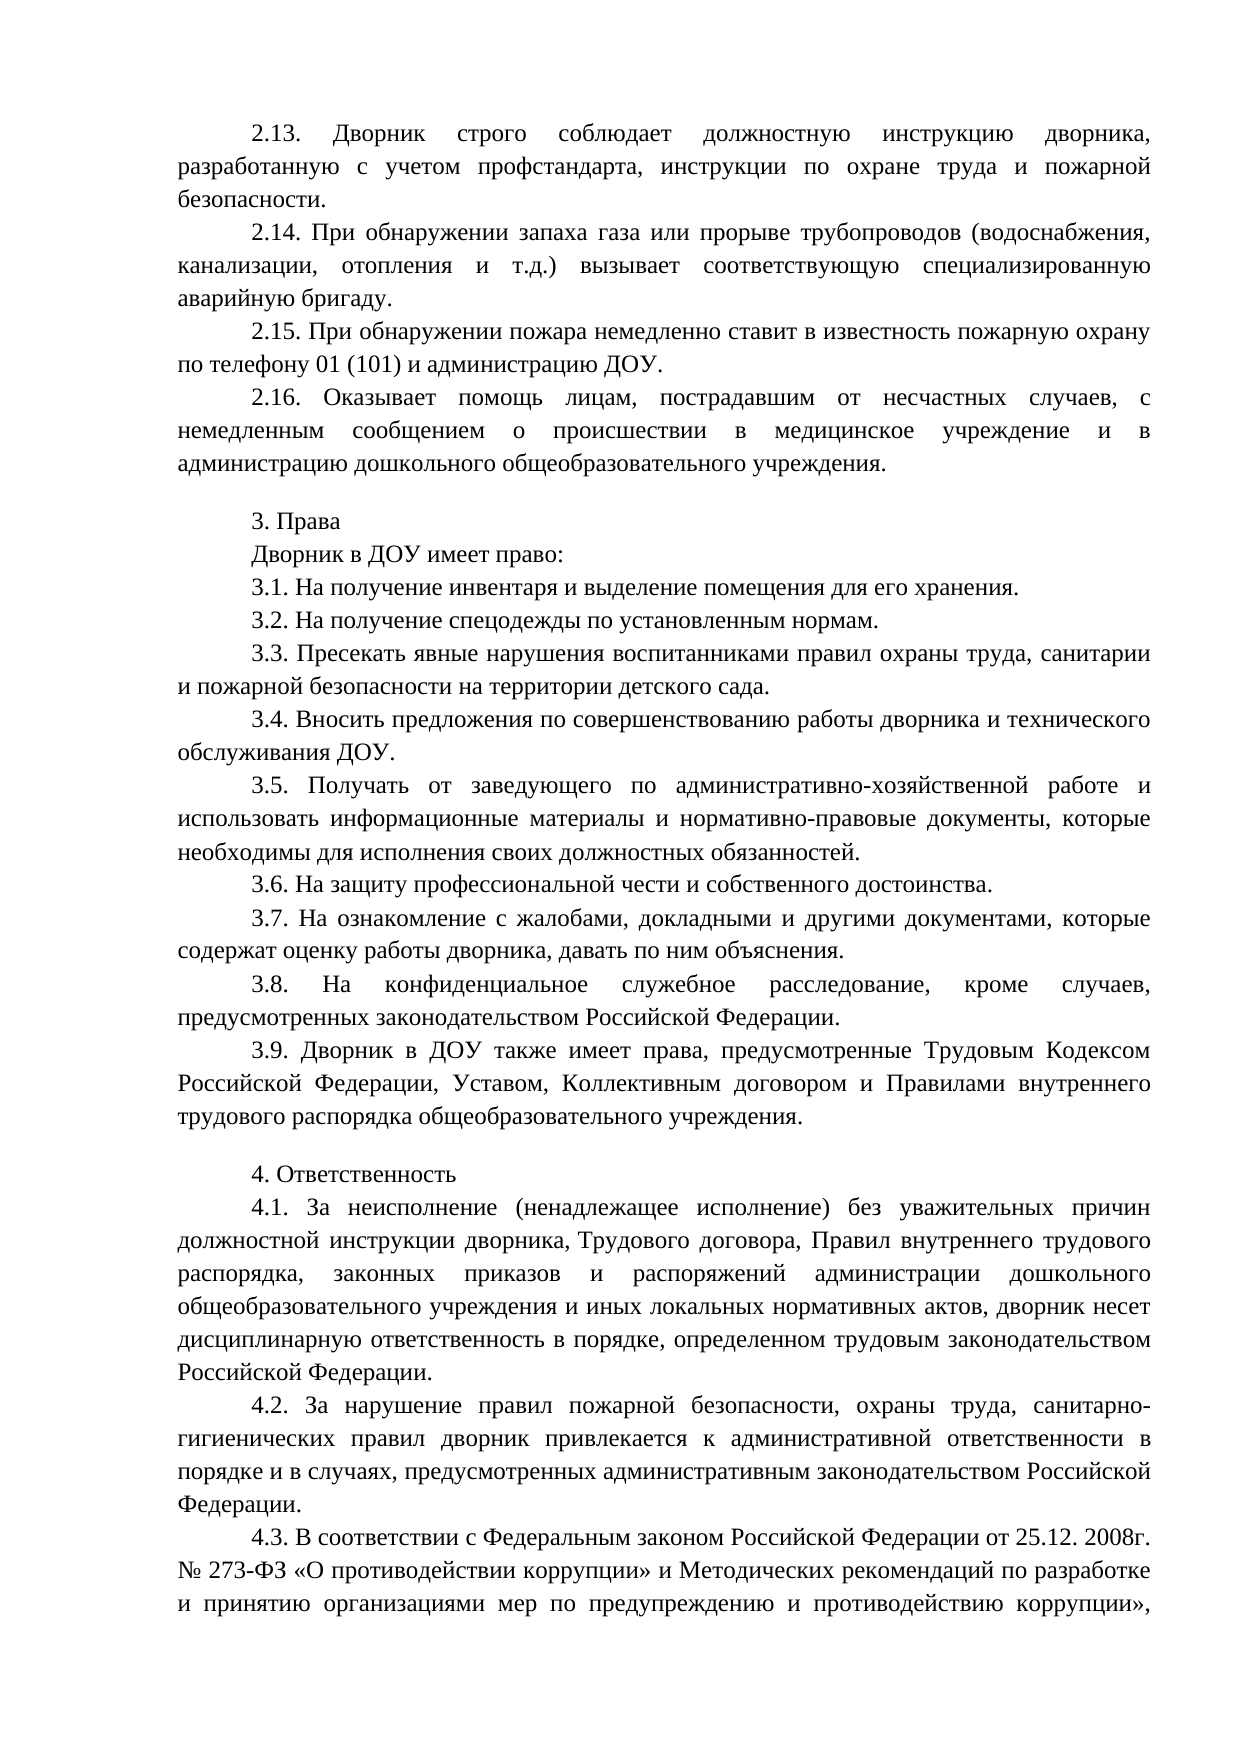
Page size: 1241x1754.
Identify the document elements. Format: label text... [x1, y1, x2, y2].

text 4.2. За нарушение правил пожарной безопасности, охраны труда, санитарно-гигиенических правил дворник привлекается к административной ответственности в порядке и в случаях, предусмотренных административным законодательством Российской Федерации. [177, 1390, 1152, 1518]
text 3.7. На ознакомление с жалобами, докладными и другими документами, которые содержат оценку работы дворника, давать по ним объяснения. [177, 903, 1152, 964]
text 3.4. Вносить предложения по совершенствованию работы дворника и технического обслуживания ДОУ. [177, 704, 1152, 766]
text 3.2. На получение спецодежды по установленным нормам. [177, 605, 1152, 634]
text 2.14. При обнаружении запаха газа или прорыве трубопроводов (водоснабжения, канализации, отопления и т.д.) вызывает соответствующую специализированную аварийную бригаду. [177, 217, 1152, 312]
text Дворник в ДОУ имеет право: [177, 539, 1152, 568]
text 3.1. На получение инвентаря и выделение помещения для его хранения. [177, 572, 1152, 601]
text 2.13. Дворник строго соблюдает должностную инструкцию дворника, разработанную с учетом профстандарта, инструкции по охране труда и пожарной безопасности. [177, 118, 1152, 213]
text 3.8. На конфиденциальное служебное расследование, кроме случаев, предусмотренных законодательством Российской Федерации. [177, 969, 1152, 1030]
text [177, 1522, 1152, 1617]
text 2.16. Оказывает помощь лицам, пострадавшим от несчастных случаев, с немедленным сообщением о происшествии в медицинское учреждение и в администрацию дошкольного общеобразовательного учреждения. [177, 382, 1152, 477]
text 3.5. Получать от заведующего по административно-хозяйственной работе и использовать информационные материалы и нормативно-правовые документы, которые необходимы для исполнения своих должностных обязанностей. [177, 771, 1152, 865]
text 3.9. Дворник в ДОУ также имеет права, предусмотренные Трудовым Кодексом Российской Федерации, Уставом, Коллективным договором и Правилами внутреннего трудового распорядка общеобразовательного учреждения. [177, 1035, 1152, 1129]
text 4.1. За неисполнение (ненадлежащее исполнение) без уважительных причин должностной инструкции дворника, Трудового договора, Правил внутреннего трудового распорядка, законных приказов и распоряжений администрации дошкольного общеобразовательного учреждения и иных локальных нормативных актов, дворник несет дисциплинарную ответственность в порядке, определенном трудовым законодательством Российской Федерации. [177, 1192, 1152, 1386]
text 3.3. Пресекать явные нарушения воспитанниками правил охраны труда, санитарии и пожарной безопасности на территории детского сада. [177, 638, 1152, 700]
text 4. Ответственность [177, 1159, 1152, 1187]
text 2.15. При обнаружении пожара немедленно ставит в известность пожарную охрану по телефону 01 (101) и администрацию ДОУ. [177, 316, 1152, 378]
text 3. Права [177, 506, 1152, 535]
text 3.6. На защиту профессиональной чести и собственного достоинства. [177, 869, 1152, 898]
